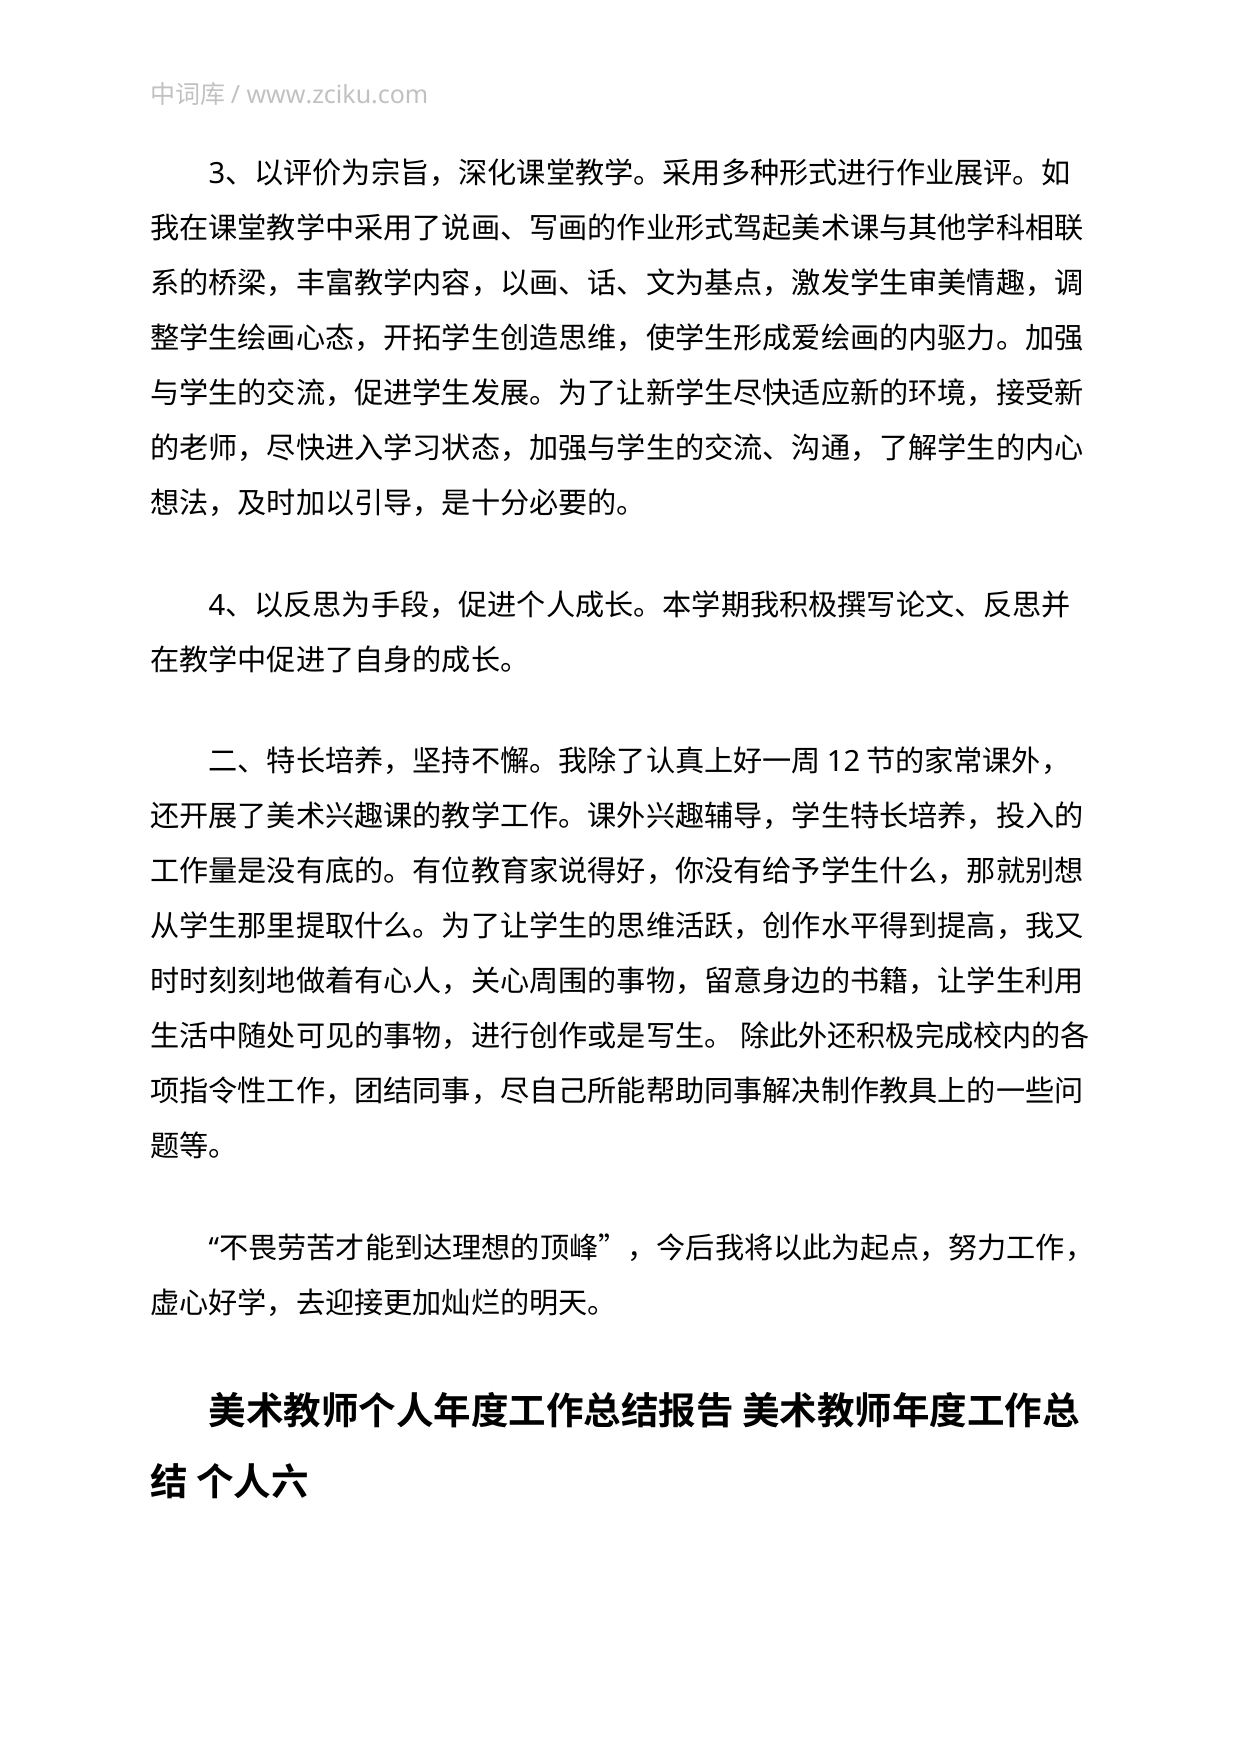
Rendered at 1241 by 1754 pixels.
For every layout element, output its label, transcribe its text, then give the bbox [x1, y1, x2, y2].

text 二、特长培养，坚持不懈。我除了认真上好一周12节的家常课外，还开展了美术兴趣课的教学工作。课外兴趣辅导，学生特长培养，投入的工作量是没有底的。有位教育家说得好，你没有给予学生什么，那就别想从学生那里提取什么。为了让学生的思维活跃，创作水平得到提高，我又时时刻刻地做着有心人，关心周围的事物，留意身边的书籍，让学生利用生活中随处可见的事物，进行创作或是写生。 除此外还积极完成校内的各项指令性工作，团结同事，尽自己所能帮助同事解决制作教具上的一些问题等。 [150, 738, 1090, 1165]
text 3、以评价为宗旨，深化课堂教学。采用多种形式进行作业展评。如我在课堂教学中采用了说画、写画的作业形式驾起美术课与其他学科相联系的桥梁，丰富教学内容，以画、话、文为基点，激发学生审美情趣，调整学生绘画心态，开拓学生创造思维，使学生形成爱绘画的内驱力。加强与学生的交流，促进学生发展。为了让新学生尽快适应新的环境，接受新的老师，尽快进入学习状态，加强与学生的交流、沟通，了解学生的内心想法，及时加以引导，是十分必要的。 [150, 150, 1090, 522]
text 4、以反思为手段，促进个人成长。本学期我积极撰写论文、反思并在教学中促进了自身的成长。 [150, 581, 1090, 678]
text 美术教师个人年度工作总结报告 美术教师年度工作总结 个人六 [150, 1381, 1090, 1506]
text “不畏劳苦才能到达理想的顶峰”，今后我将以此为起点，努力工作，虚心好学，去迎接更加灿烂的明天。 [150, 1224, 1090, 1321]
